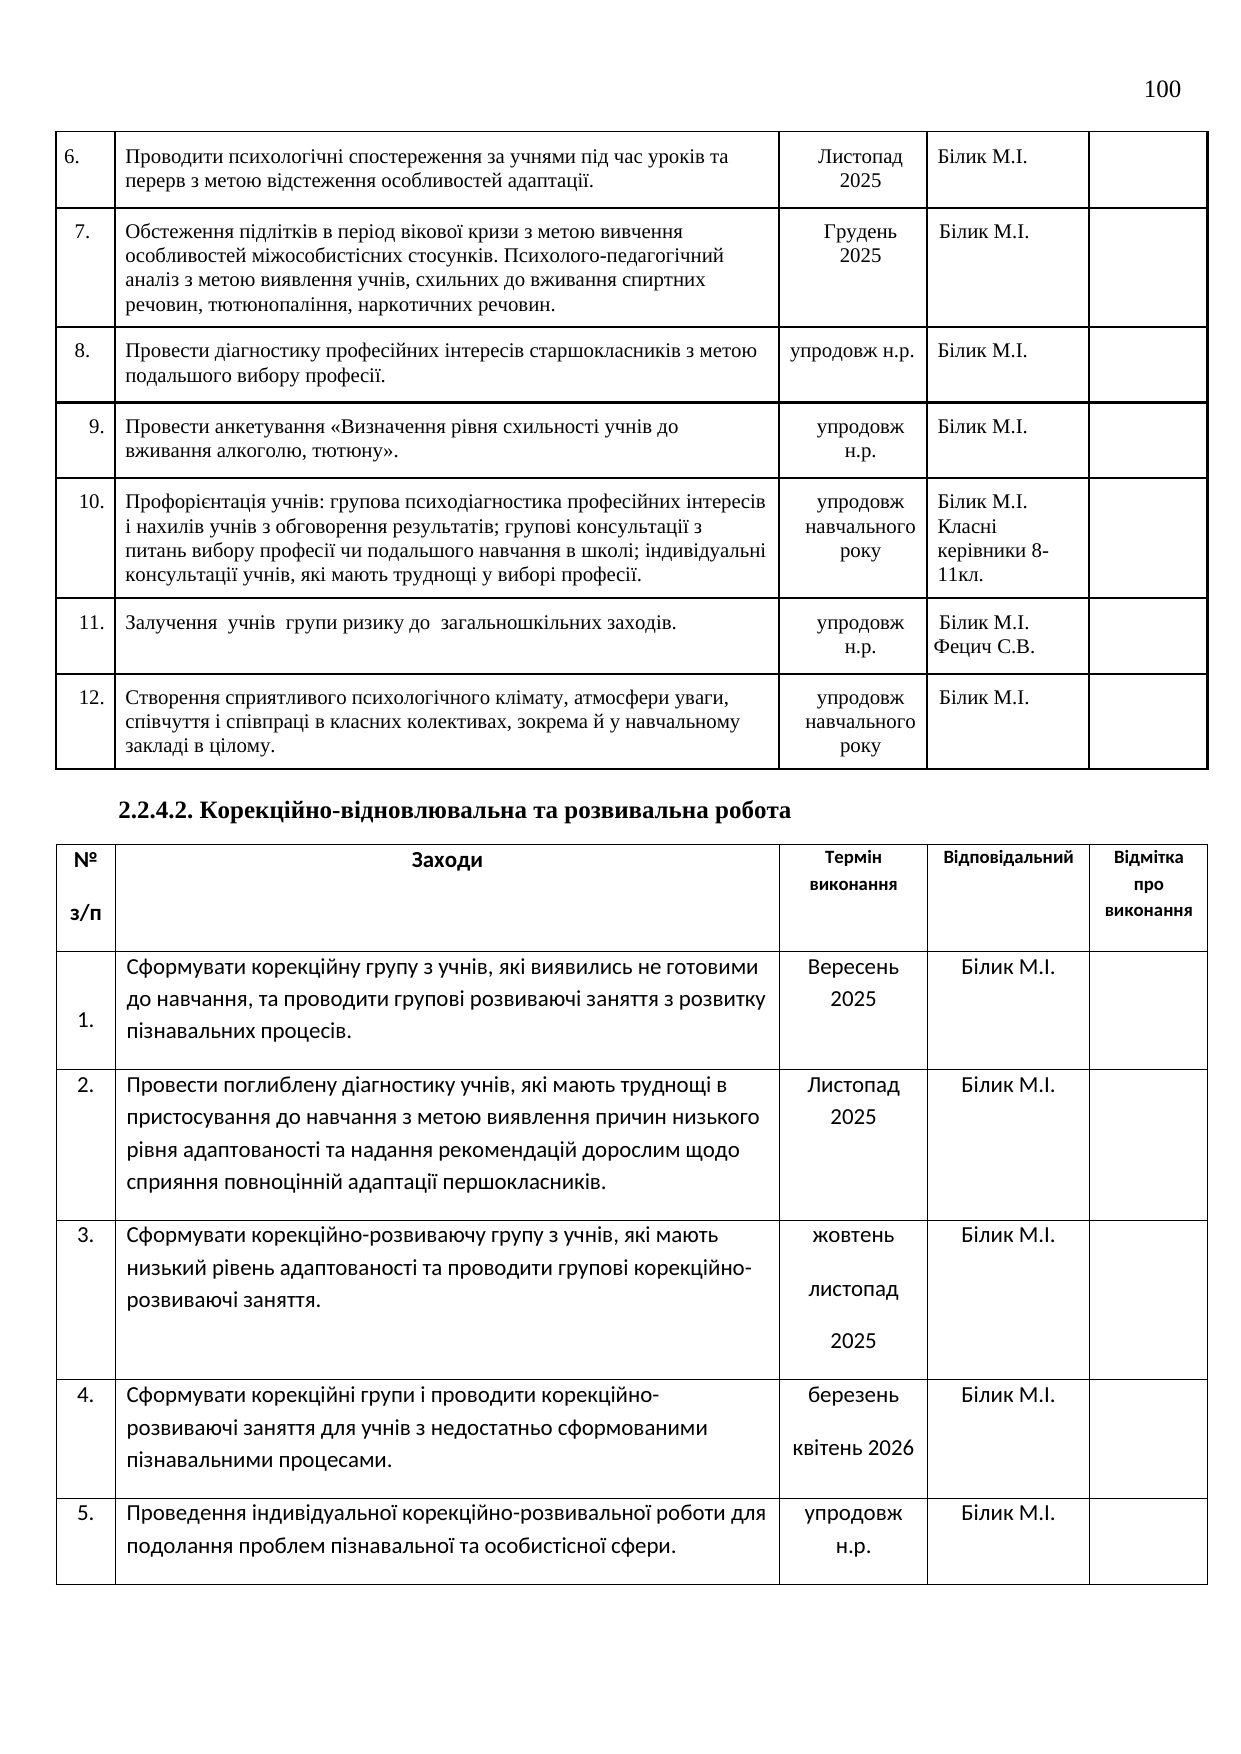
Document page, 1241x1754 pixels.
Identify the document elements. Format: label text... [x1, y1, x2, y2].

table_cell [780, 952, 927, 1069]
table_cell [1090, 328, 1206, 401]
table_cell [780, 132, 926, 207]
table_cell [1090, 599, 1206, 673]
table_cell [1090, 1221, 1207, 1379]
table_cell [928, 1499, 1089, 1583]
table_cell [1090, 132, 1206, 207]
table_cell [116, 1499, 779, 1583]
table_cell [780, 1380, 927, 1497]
text 2.2.4.2. Корекційно-відновлювальна та розвивальна робота [118, 795, 1181, 823]
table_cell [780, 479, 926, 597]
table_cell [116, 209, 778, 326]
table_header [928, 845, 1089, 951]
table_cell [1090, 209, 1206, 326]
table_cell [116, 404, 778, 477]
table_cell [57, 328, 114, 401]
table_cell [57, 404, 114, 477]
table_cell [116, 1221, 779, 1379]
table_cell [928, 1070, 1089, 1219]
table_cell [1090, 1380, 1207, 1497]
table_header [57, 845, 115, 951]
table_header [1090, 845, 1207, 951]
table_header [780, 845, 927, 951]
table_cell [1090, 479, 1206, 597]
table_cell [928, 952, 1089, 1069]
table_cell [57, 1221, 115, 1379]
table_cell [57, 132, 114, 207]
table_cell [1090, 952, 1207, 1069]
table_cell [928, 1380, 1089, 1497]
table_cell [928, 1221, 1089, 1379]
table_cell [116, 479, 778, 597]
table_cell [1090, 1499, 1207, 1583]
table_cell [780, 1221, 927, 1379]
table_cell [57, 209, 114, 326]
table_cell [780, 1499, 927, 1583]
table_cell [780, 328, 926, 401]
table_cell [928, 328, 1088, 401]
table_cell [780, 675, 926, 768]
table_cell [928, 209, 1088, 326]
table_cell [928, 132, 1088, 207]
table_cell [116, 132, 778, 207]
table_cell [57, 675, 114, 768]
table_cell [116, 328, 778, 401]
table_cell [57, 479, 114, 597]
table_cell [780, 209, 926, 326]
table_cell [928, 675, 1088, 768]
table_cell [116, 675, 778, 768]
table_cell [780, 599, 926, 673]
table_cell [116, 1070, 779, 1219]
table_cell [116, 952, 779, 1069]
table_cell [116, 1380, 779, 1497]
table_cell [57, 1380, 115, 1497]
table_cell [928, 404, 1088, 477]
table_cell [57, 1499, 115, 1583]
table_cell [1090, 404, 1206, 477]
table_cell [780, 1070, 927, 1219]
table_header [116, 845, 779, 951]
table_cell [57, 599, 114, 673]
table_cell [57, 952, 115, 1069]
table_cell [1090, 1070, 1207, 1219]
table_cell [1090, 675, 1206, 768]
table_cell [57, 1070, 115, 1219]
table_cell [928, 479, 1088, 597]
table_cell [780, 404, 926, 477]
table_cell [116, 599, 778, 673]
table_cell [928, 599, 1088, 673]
